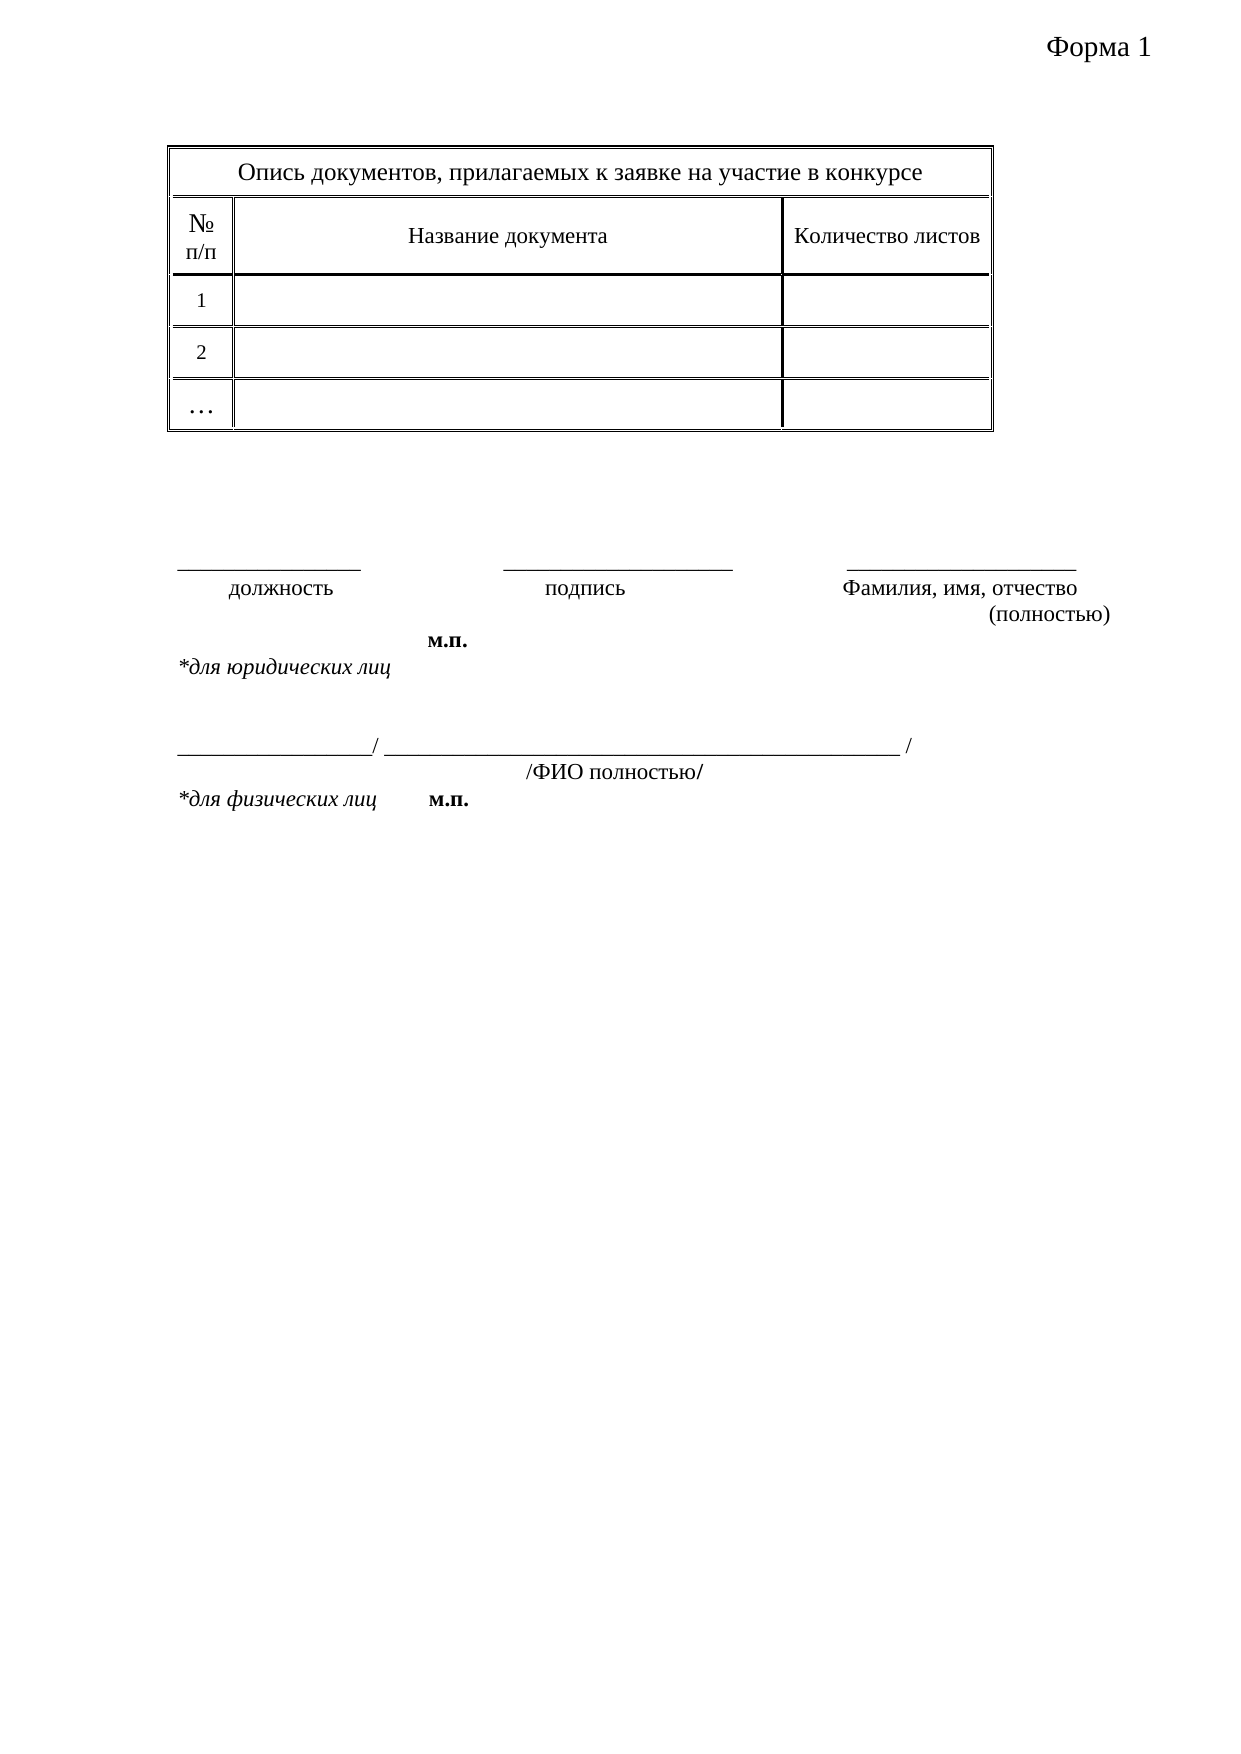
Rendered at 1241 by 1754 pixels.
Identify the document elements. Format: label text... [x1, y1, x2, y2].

text м.п. [427, 626, 1152, 653]
table_cell 2 [169, 325, 234, 377]
table_cell … [169, 377, 234, 428]
text *для юридических лиц [177, 653, 1152, 679]
table_header Опись документов, прилагаемых к заявке на участие в конкурсе [170, 149, 991, 195]
table_cell [782, 377, 992, 428]
text должность подпись Фамилия, имя, отчество [177, 574, 1152, 600]
table_cell [234, 380, 782, 428]
table_cell [782, 325, 992, 377]
table_cell [784, 273, 992, 325]
text /ФИО полностью/ [177, 758, 1152, 784]
table_cell № п/п [169, 195, 234, 273]
table_cell [235, 328, 781, 377]
table_cell 1 [169, 273, 232, 325]
text *для физических лиц м.п. [177, 784, 1152, 811]
text _________________/ _____________________________________________ / [177, 732, 1152, 758]
text Форма 1 [177, 29, 1152, 63]
table_cell Название документа [235, 198, 781, 273]
table_cell Количество листов [782, 195, 992, 273]
text (полностью) [915, 600, 1152, 626]
table_cell [235, 276, 781, 325]
text ________________ ____________________ ____________________ [177, 547, 1152, 574]
